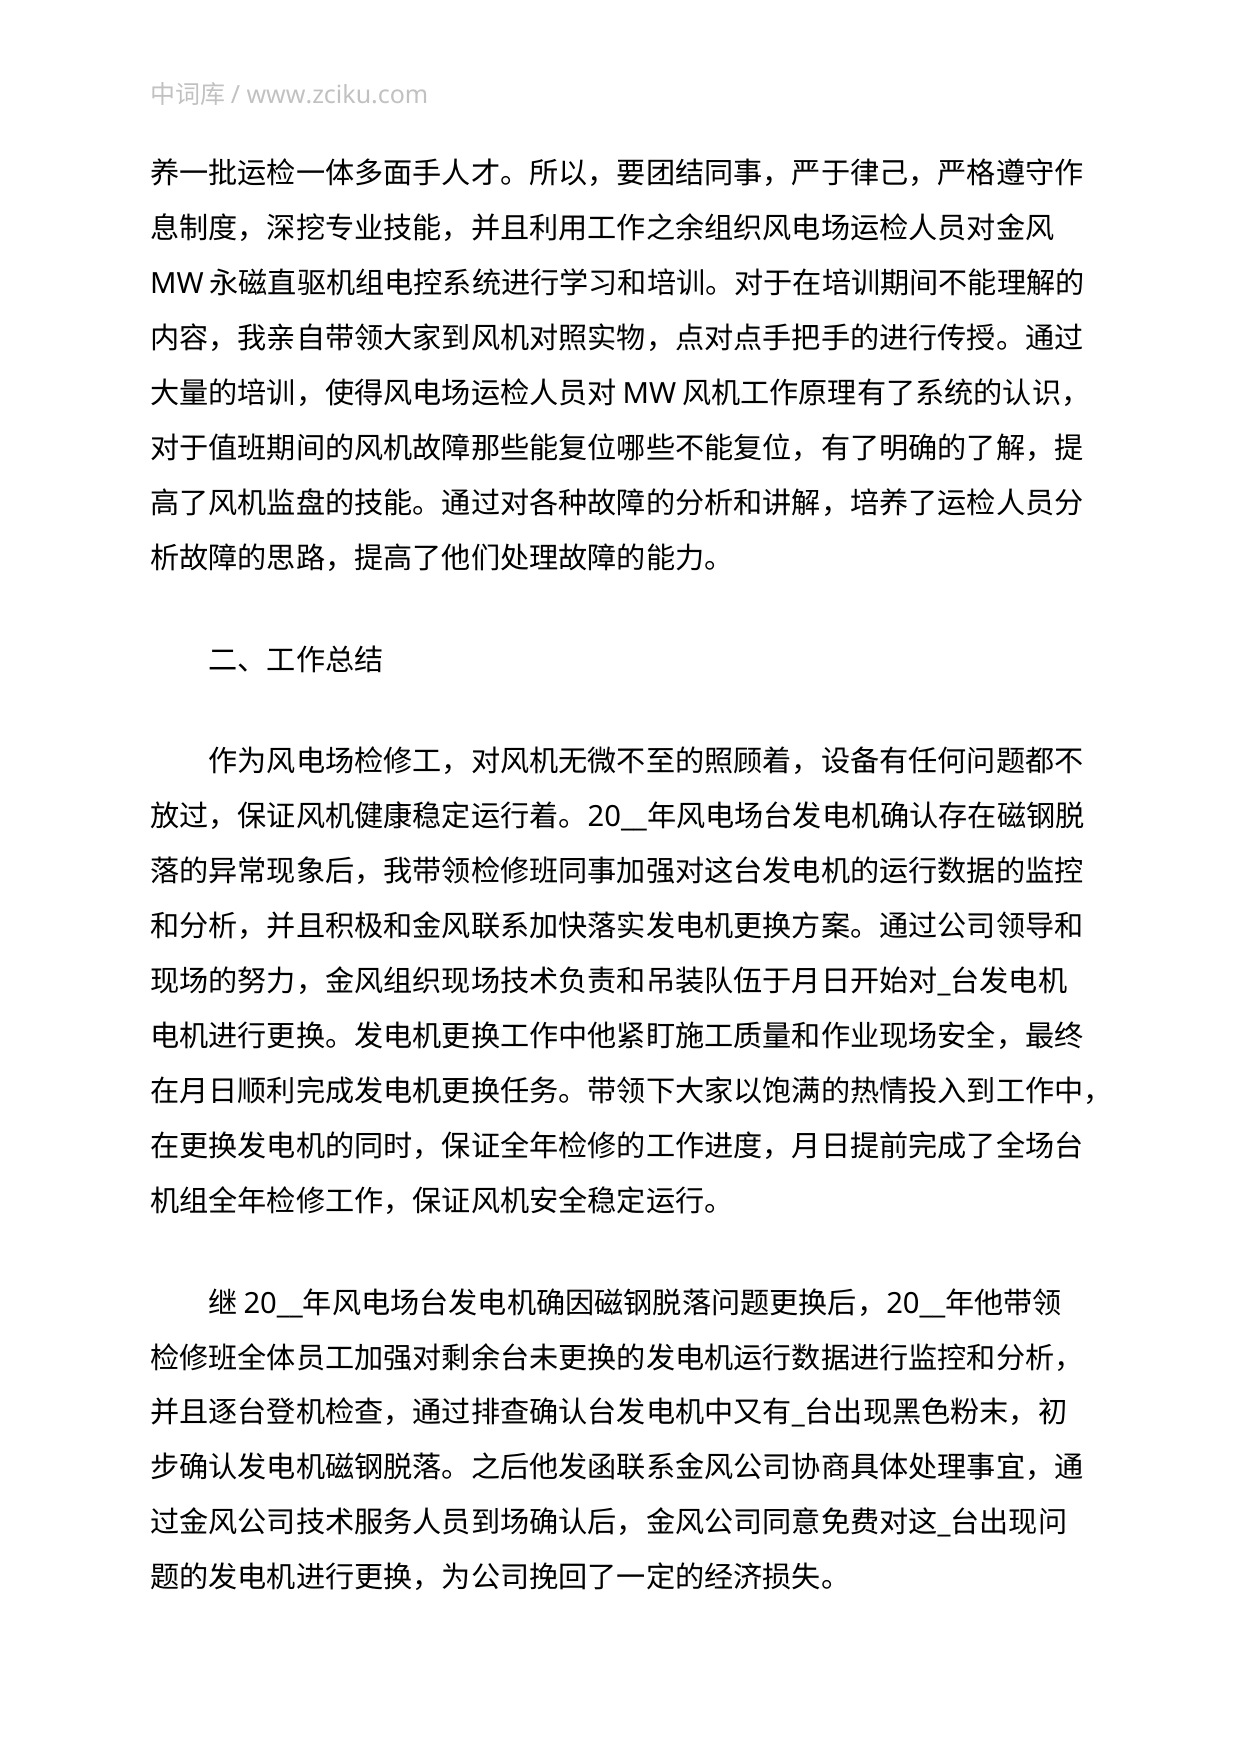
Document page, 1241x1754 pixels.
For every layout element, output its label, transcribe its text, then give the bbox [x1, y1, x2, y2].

text 二、工作总结 [150, 636, 1090, 678]
text 作为风电场检修工，对风机无微不至的照顾着，设备有任何问题都不放过，保证风机健康稳定运行着。20__年风电场台发电机确认存在磁钢脱落的异常现象后，我带领检修班同事加强对这台发电机的运行数据的监控和分析，并且积极和金风联系加快落实发电机更换方案。通过公司领导和现场的努力，金风组织现场技术负责和吊装队伍于月日开始对_台发电机电机进行更换。发电机更换工作中他紧盯施工质量和作业现场安全，最终在月日顺利完成发电机更换任务。带领下大家以饱满的热情投入到工作中，在更换发电机的同时，保证全年检修的工作进度，月日提前完成了全场台机组全年检修工作，保证风机安全稳定运行。 [150, 738, 1090, 1220]
text 继20__年风电场台发电机确因磁钢脱落问题更换后，20__年他带领检修班全体员工加强对剩余台未更换的发电机运行数据进行监控和分析，并且逐台登机检查，通过排查确认台发电机中又有_台出现黑色粉末，初步确认发电机磁钢脱落。之后他发函联系金风公司协商具体处理事宜，通过金风公司技术服务人员到场确认后，金风公司同意免费对这_台出现问题的发电机进行更换，为公司挽回了一定的经济损失。 [150, 1279, 1090, 1596]
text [150, 150, 1090, 577]
